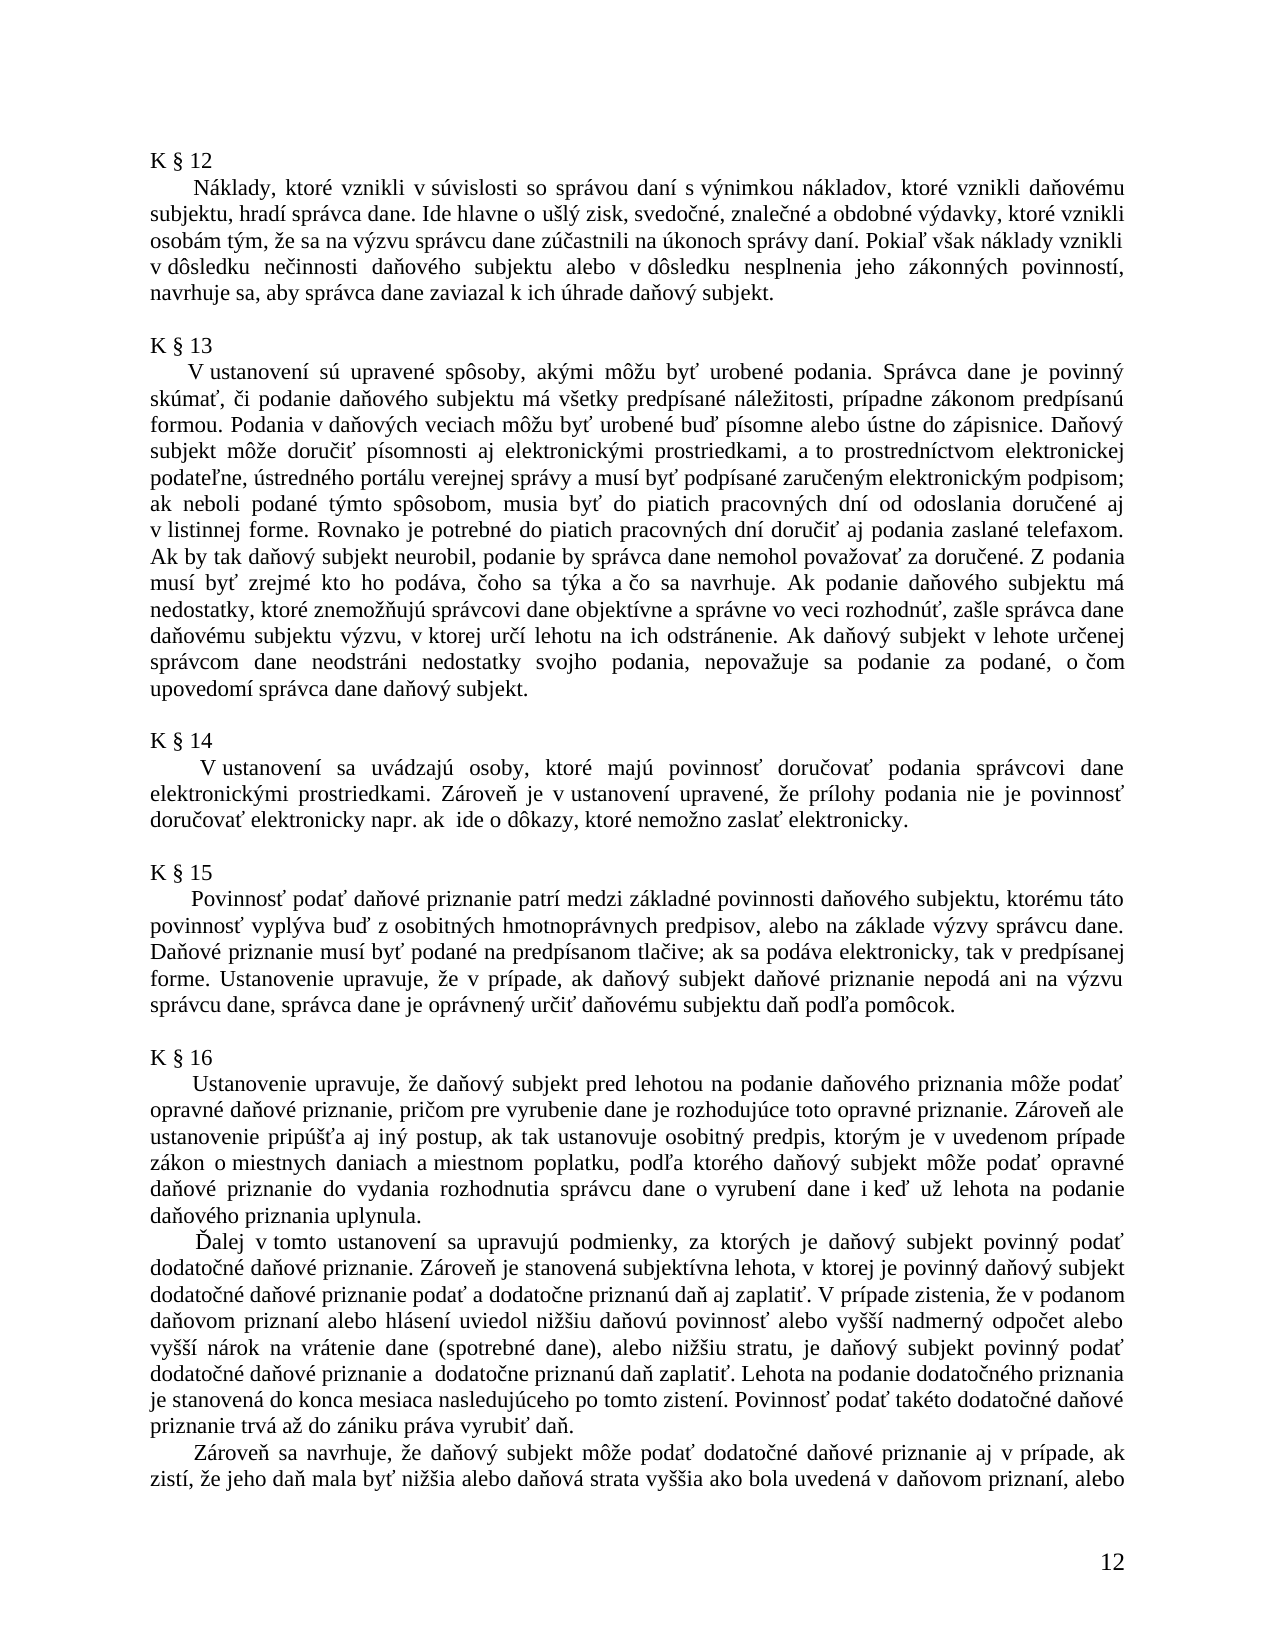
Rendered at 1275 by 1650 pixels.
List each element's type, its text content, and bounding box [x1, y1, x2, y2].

text K § 13 [150, 332, 1125, 358]
text K § 16 [150, 1044, 1125, 1070]
text V ustanovení sa uvádzajú osoby, ktoré majú povinnosť doručovať podania správcovi dane elektronickými prostriedkami. Zároveň je v ustanovení upravené, že prílohy podania nie je povinnosť doručovať elektronicky napr. ak ide o dôkazy, ktoré nemožno zaslať elektronicky. [150, 754, 1125, 833]
text V ustanovení sú upravené spôsoby, akými môžu byť urobené podania. Správca dane je povinný skúmať, či podanie daňového subjektu má všetky predpísané náležitosti, prípadne zákonom predpísanú formou. Podania v daňových veciach môžu byť urobené buď písomne alebo ústne do zápisnice. Daňový subjekt môže doručiť písomnosti aj elektronickými prostriedkami, a to prostredníctvom elektronickej podateľne, ústredného portálu verejnej správy a musí byť podpísané zaručeným elektronickým podpisom; ak neboli podané týmto spôsobom, musia byť do piatich pracovných dní od odoslania doručené aj v listinnej forme. Rovnako je potrebné do piatich pracovných dní doručiť aj podania zaslané telefaxom. Ak by tak daňový subjekt neurobil, podanie by správca dane nemohol považovať za doručené. Z podania musí byť zrejmé kto ho podáva, čoho sa týka a čo sa navrhuje. Ak podanie daňového subjektu má nedostatky, ktoré znemožňujú správcovi dane objektívne a správne vo veci rozhodnúť, zašle správca dane daňovému subjektu výzvu, v ktorej určí lehotu na ich odstránenie. Ak daňový subjekt v lehote určenej správcom dane neodstráni nedostatky svojho podania, nepovažuje sa podanie za podané, o čom upovedomí správca dane daňový subjekt. [150, 358, 1125, 701]
text K § 15 [150, 859, 1125, 886]
text Povinnosť podať daňové priznanie patrí medzi základné povinnosti daňového subjektu, ktorému táto povinnosť vyplýva buď z osobitných hmotnoprávnych predpisov, alebo na základe výzvy správcu dane. Daňové priznanie musí byť podané na predpísanom tlačive; ak sa podáva elektronicky, tak v predpísanej forme. Ustanovenie upravuje, že v prípade, ak daňový subjekt daňové priznanie nepodá ani na výzvu správcu dane, správca dane je oprávnený určiť daňovému subjektu daň podľa pomôcok. [150, 886, 1125, 1017]
text K § 12 [150, 148, 1125, 174]
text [150, 1439, 1125, 1492]
text Ďalej v tomto ustanovení sa upravujú podmienky, za ktorých je daňový subjekt povinný podať dodatočné daňové priznanie. Zároveň je stanovená subjektívna lehota, v ktorej je povinný daňový subjekt dodatočné daňové priznanie podať a dodatočne priznanú daň aj zaplatiť. V prípade zistenia, že v podanom daňovom priznaní alebo hlásení uviedol nižšiu daňovú povinnosť alebo vyšší nadmerný odpočet alebo vyšší nárok na vrátenie dane (spotrebné dane), alebo nižšiu stratu, je daňový subjekt povinný podať dodatočné daňové priznanie a dodatočne priznanú daň zaplatiť. Lehota na podanie dodatočného priznania je stanovená do konca mesiaca nasledujúceho po tomto zistení. Povinnosť podať takéto dodatočné daňové priznanie trvá až do zániku práva vyrubiť daň. [150, 1228, 1125, 1439]
text Náklady, ktoré vznikli v súvislosti so správou daní s výnimkou nákladov, ktoré vznikli daňovému subjektu, hradí správca dane. Ide hlavne o ušlý zisk, svedočné, znalečné a obdobné výdavky, ktoré vznikli osobám tým, že sa na výzvu správcu dane zúčastnili na úkonoch správy daní. Pokiaľ však náklady vznikli v dôsledku nečinnosti daňového subjektu alebo v dôsledku nesplnenia jeho zákonných povinností, navrhuje sa, aby správca dane zaviazal k ich úhrade daňový subjekt. [150, 174, 1125, 306]
text K § 14 [150, 727, 1125, 754]
text Ustanovenie upravuje, že daňový subjekt pred lehotou na podanie daňového priznania môže podať opravné daňové priznanie, pričom pre vyrubenie dane je rozhodujúce toto opravné priznanie. Zároveň ale ustanovenie pripúšťa aj iný postup, ak tak ustanovuje osobitný predpis, ktorým je v uvedenom prípade zákon o miestnych daniach a miestnom poplatku, podľa ktorého daňový subjekt môže podať opravné daňové priznanie do vydania rozhodnutia správcu dane o vyrubení dane i keď už lehota na podanie daňového priznania uplynula. [150, 1070, 1125, 1228]
